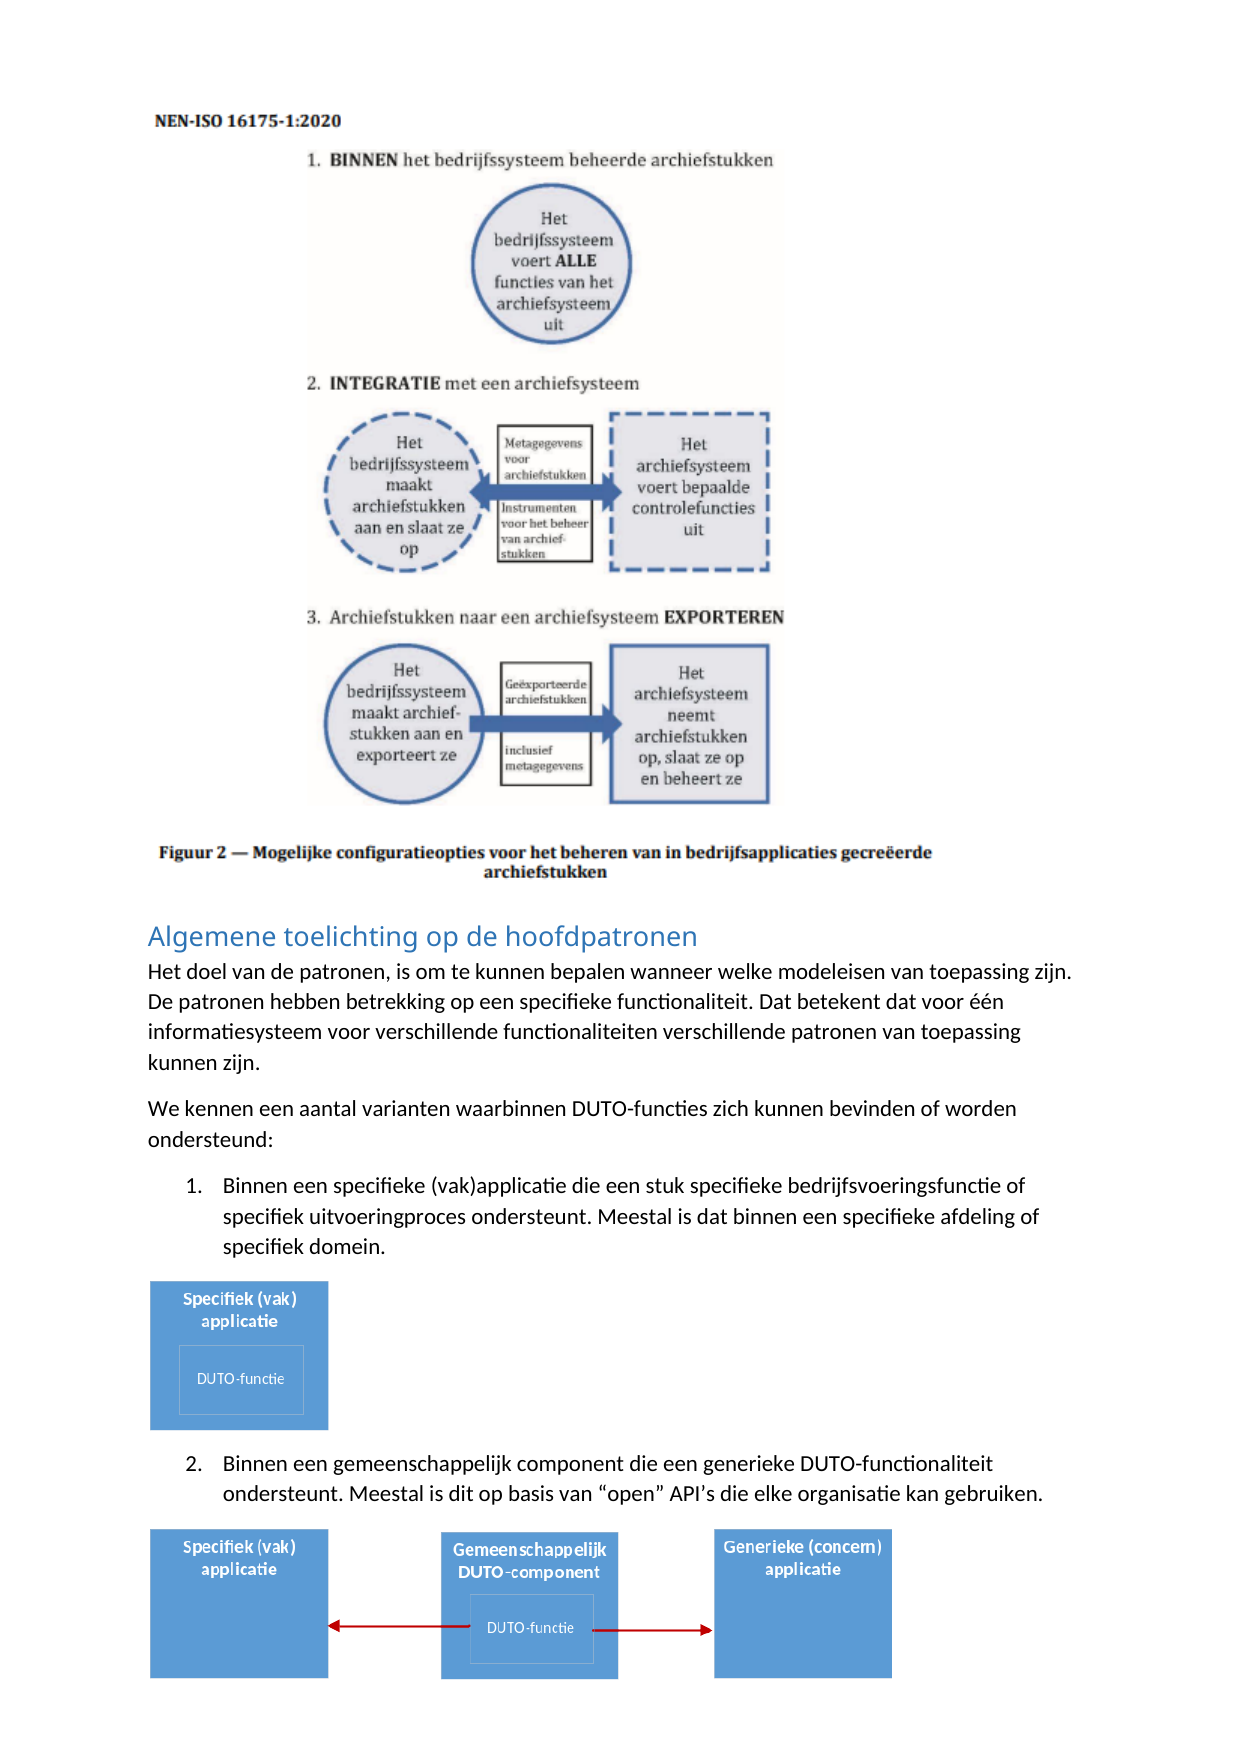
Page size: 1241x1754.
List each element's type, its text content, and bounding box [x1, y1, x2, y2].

list Binnen een gemeenschappelijk component die een generieke DUTO-functionaliteit ondersteunt. Meestal is dit op basis van “open” API’s die elke organisatie kan gebruiken. [185, 1449, 1093, 1507]
list Binnen een specifieke (vak)applicatie die een stuk specifieke bedrijfsvoeringsfunctie of specifiek uitvoeringproces ondersteunt. Meestal is dat binnen een specifieke afdeling of specifiek domein. [185, 1172, 1093, 1260]
text Het doel van de patronen, is om te kunnen bepalen wanneer welke modeleisen van toepassing zijn. De patronen hebben betrekking op een specifieke functionaliteit. Dat betekent dat voor één informatiesysteem voor verschillende functionaliteiten verschillende patronen van toepassing kunnen zijn. [148, 957, 1093, 1076]
subtitle Algemene toelichting op de hoofdpatronen [148, 917, 1093, 954]
text We kennen een aantal varianten waarbinnen DUTO-functies zich kunnen bevinden of worden ondersteund: [148, 1094, 1093, 1153]
picture [147, 103, 948, 899]
